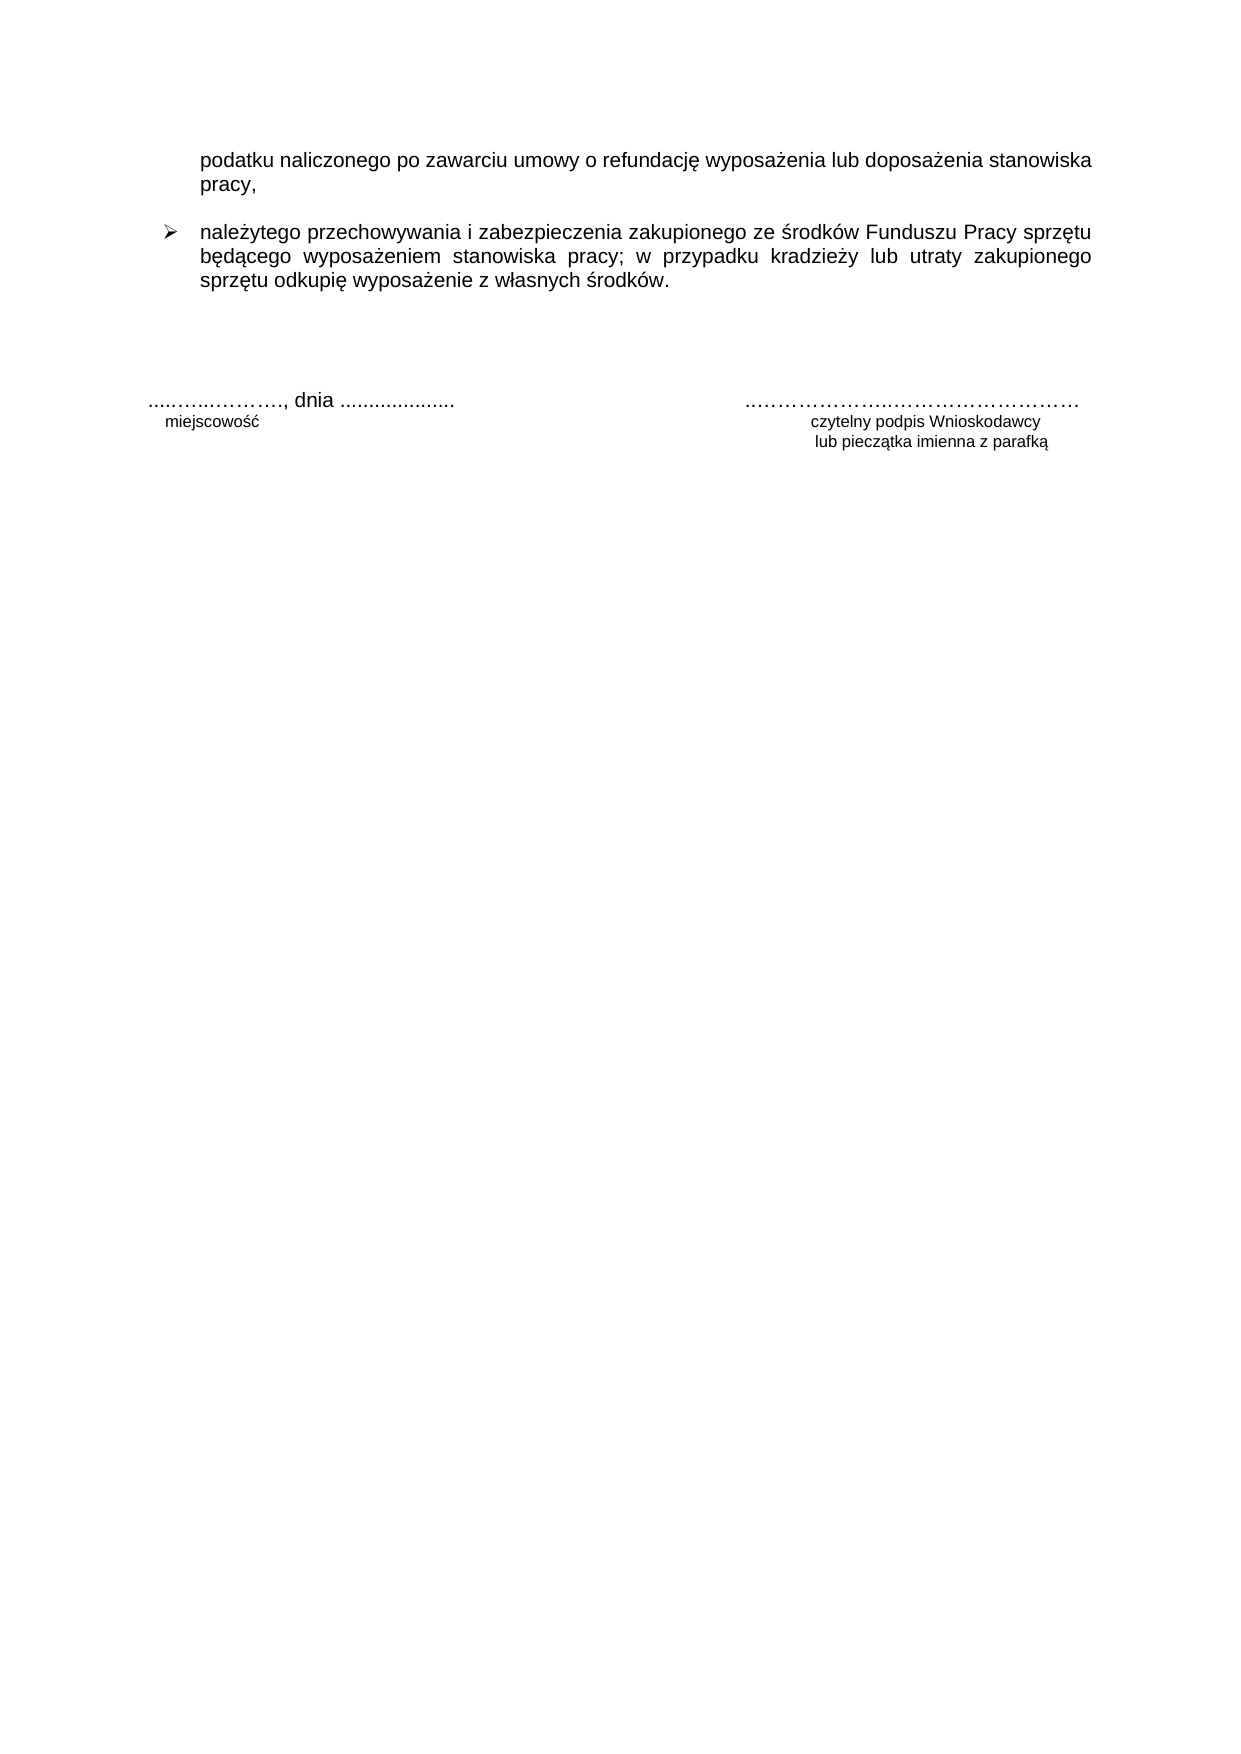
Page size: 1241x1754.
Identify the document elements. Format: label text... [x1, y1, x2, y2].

list należytego przechowywania i zabezpieczenia zakupionego ze środków Funduszu Pracy sprzętu będącego wyposażeniem stanowiska pracy; w przypadku kradzieży lub utraty zakupionego sprzętu odkupię wyposażenie z własnych środków. [162, 219, 1093, 291]
text miejscowość czytelny podpis Wnioskodawcy [148, 412, 1093, 431]
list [162, 148, 1093, 196]
text .....…...………., dnia .................... ..………………..……………………… [148, 388, 1093, 412]
text lub pieczątka imienna z parafką [148, 431, 1093, 451]
